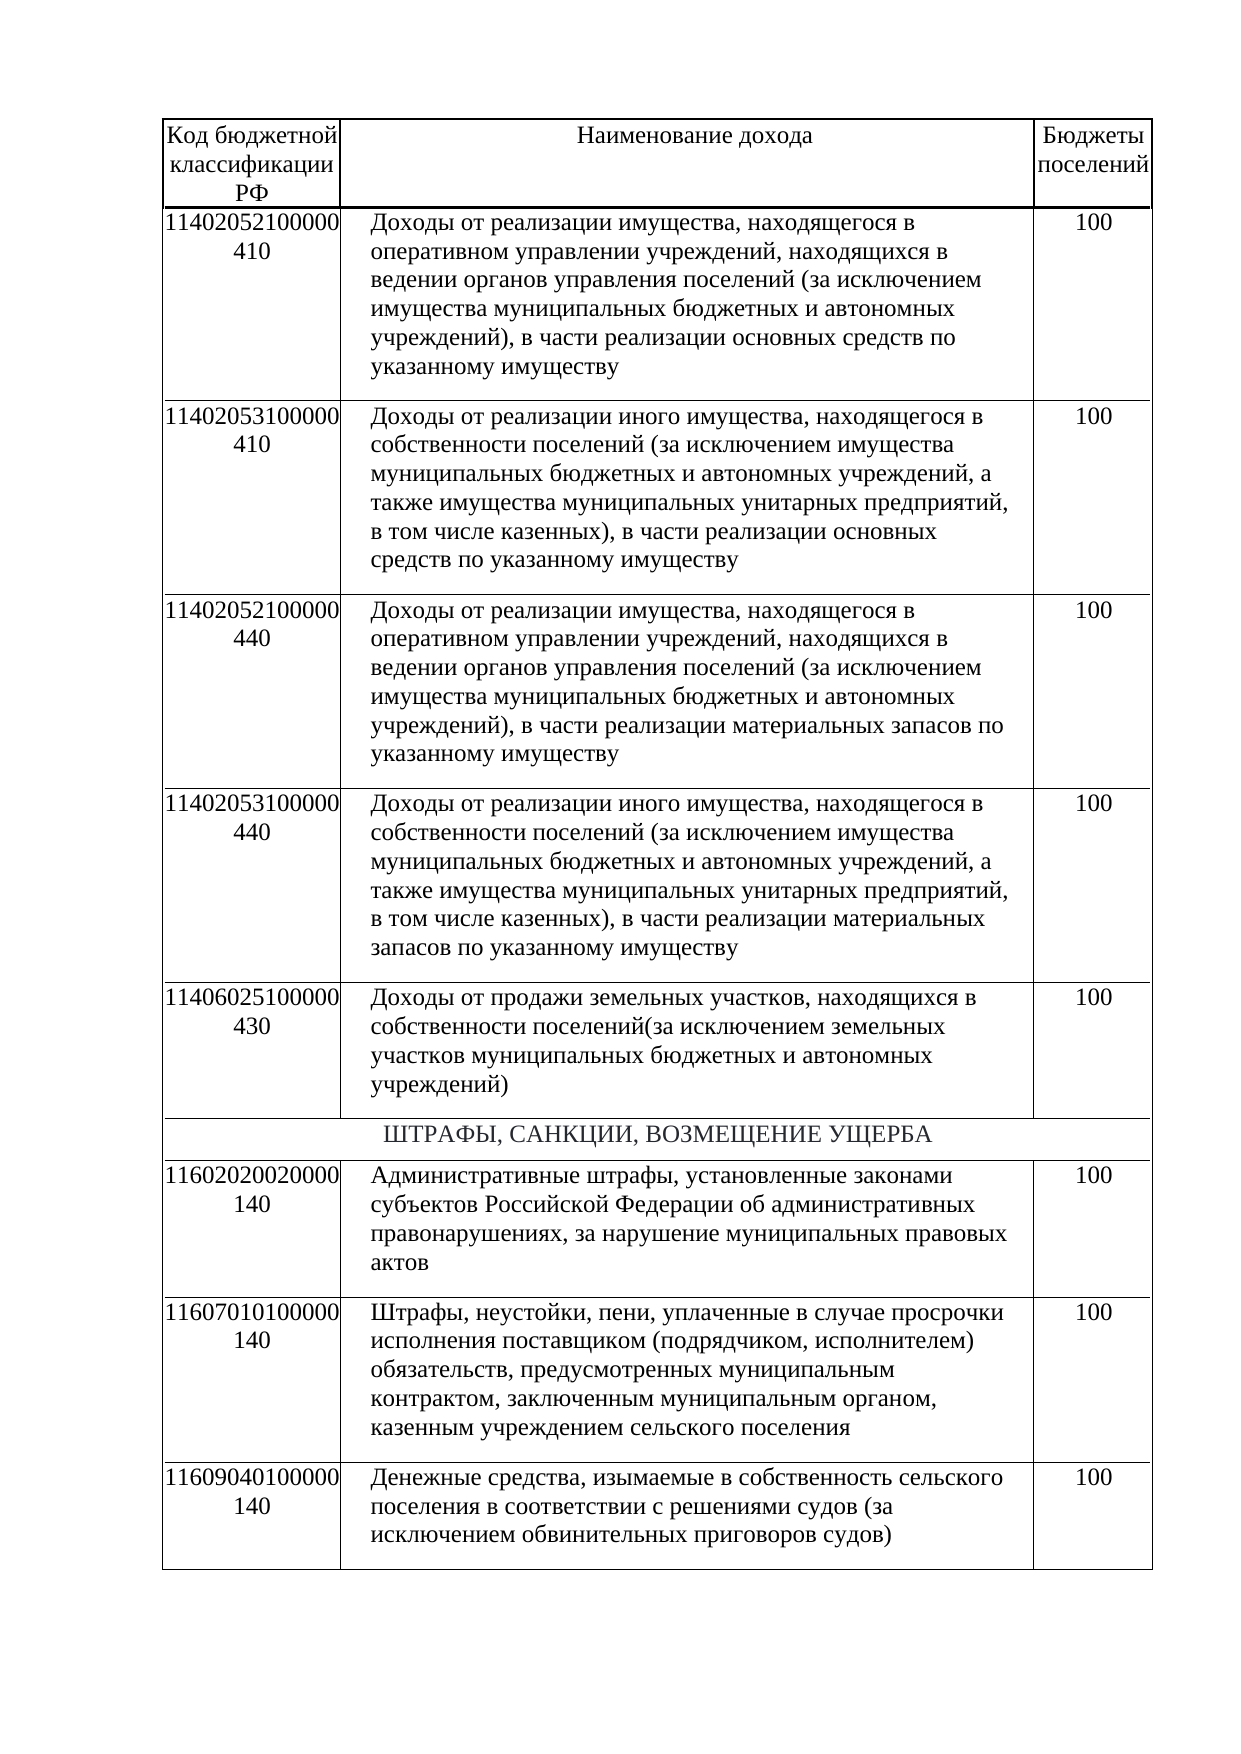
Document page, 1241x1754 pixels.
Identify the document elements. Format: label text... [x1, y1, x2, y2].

table_cell 11602020020000140 [163, 1160, 340, 1296]
table_header Код бюджетной классификации РФ [164, 120, 339, 206]
table_cell 100 [1034, 1160, 1152, 1296]
table_cell 100 [1034, 788, 1152, 982]
table_cell Денежные средства, изымаемые в собственность сельского поселения в соответствии с решениями судов (за исключением обвинительных приговоров судов) [341, 1463, 1033, 1569]
table_cell ШТРАФЫ, САНКЦИИ, ВОЗМЕЩЕНИЕ УЩЕРБА [163, 1118, 1152, 1160]
table_cell 100 [1034, 594, 1152, 788]
table_cell 100 [1034, 400, 1152, 594]
table_cell Штрафы, неустойки, пени, уплаченные в случае просрочки исполнения поставщиком (подрядчиком, исполнителем) обязательств, предусмотренных муниципальным контрактом, заключенным муниципальным органом, казенным учреждением сельского поселения [341, 1298, 1033, 1461]
table_cell 11406025100000430 [163, 982, 340, 1118]
table_cell 100 [1034, 1296, 1152, 1461]
table_cell 100 [1034, 206, 1152, 400]
table_cell Доходы от реализации иного имущества, находящегося в собственности поселений (за исключением имущества муниципальных бюджетных и автономных учреждений, а также имущества муниципальных унитарных предприятий, в том числе казенных), в части реализации основных средств по указанному имуществу [341, 401, 1033, 594]
table_cell 100 [1034, 1461, 1152, 1569]
table_cell 11609040100000140 [163, 1461, 340, 1569]
table_cell 11402052100000410 [163, 207, 340, 400]
table_cell Административные штрафы, установленные законами субъектов Российской Федерации об административных правонарушениях, за нарушение муниципальных правовых актов [341, 1161, 1033, 1296]
table_cell 11402053100000440 [163, 788, 340, 982]
table_cell 11402053100000410 [163, 400, 340, 594]
table_header Наименование дохода [341, 120, 1033, 206]
table_cell 100 [1034, 982, 1152, 1118]
table_cell Доходы от реализации имущества, находящегося в оперативном управлении учреждений, находящихся в ведении органов управления поселений (за исключением имущества муниципальных бюджетных и автономных учреждений), в части реализации материальных запасов по указанному имуществу [341, 595, 1033, 788]
table_cell 11402052100000440 [163, 594, 340, 788]
table_cell Доходы от реализации иного имущества, находящегося в собственности поселений (за исключением имущества муниципальных бюджетных и автономных учреждений, а также имущества муниципальных унитарных предприятий, в том числе казенных), в части реализации материальных запасов по указанному имуществу [341, 789, 1033, 982]
table_cell Доходы от продажи земельных участков, находящихся в собственности поселений(за исключением земельных участков муниципальных бюджетных и автономных учреждений) [341, 983, 1033, 1118]
table_cell Доходы от реализации имущества, находящегося в оперативном управлении учреждений, находящихся в ведении органов управления поселений (за исключением имущества муниципальных бюджетных и автономных учреждений), в части реализации основных средств по указанному имуществу [341, 209, 1033, 400]
table_header Бюджеты поселений [1035, 120, 1151, 206]
table_cell 11607010100000140 [163, 1296, 340, 1461]
